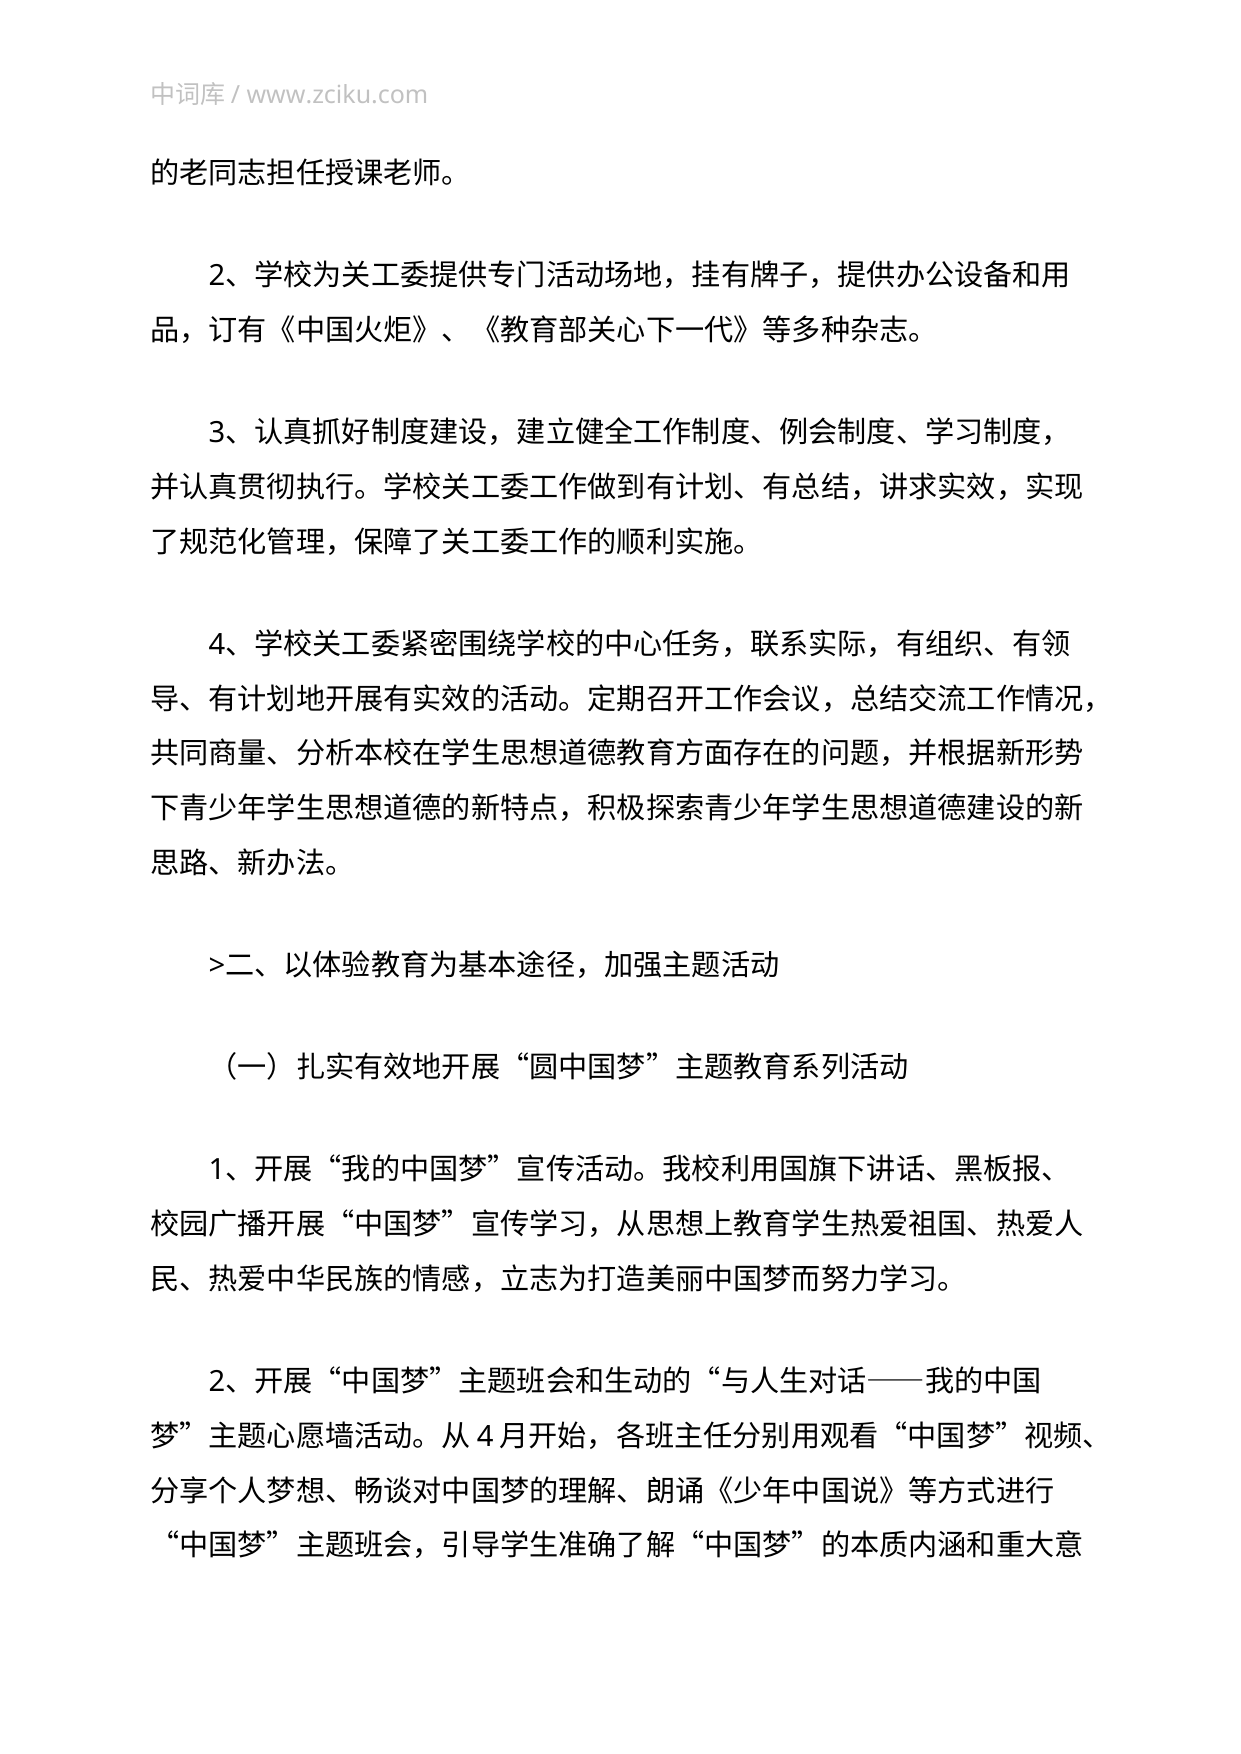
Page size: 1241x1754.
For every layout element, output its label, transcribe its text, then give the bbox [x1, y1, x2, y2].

text 3、认真抓好制度建设，建立健全工作制度、例会制度、学习制度，并认真贯彻执行。学校关工委工作做到有计划、有总结，讲求实效，实现了规范化管理，保障了关工委工作的顺利实施。 [150, 408, 1090, 561]
text 1、开展“我的中国梦”宣传活动。我校利用国旗下讲话、黑板报、校园广播开展“中国梦”宣传学习，从思想上教育学生热爱祖国、热爱人民、热爱中华民族的情感，立志为打造美丽中国梦而努力学习。 [150, 1145, 1090, 1298]
text >二、以体验教育为基本途径，加强主题活动 [150, 942, 1090, 984]
text 2、学校为关工委提供专门活动场地，挂有牌子，提供办公设备和用品，订有《中国火炬》、《教育部关心下一代》等多种杂志。 [150, 252, 1090, 349]
text （一）扎实有效地开展“圆中国梦”主题教育系列活动 [150, 1044, 1090, 1086]
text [150, 1357, 1090, 1564]
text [150, 150, 1090, 192]
text 4、学校关工委紧密围绕学校的中心任务，联系实际，有组织、有领导、有计划地开展有实效的活动。定期召开工作会议，总结交流工作情况，共同商量、分析本校在学生思想道德教育方面存在的问题，并根据新形势下青少年学生思想道德的新特点，积极探索青少年学生思想道德建设的新思路、新办法。 [150, 620, 1090, 882]
